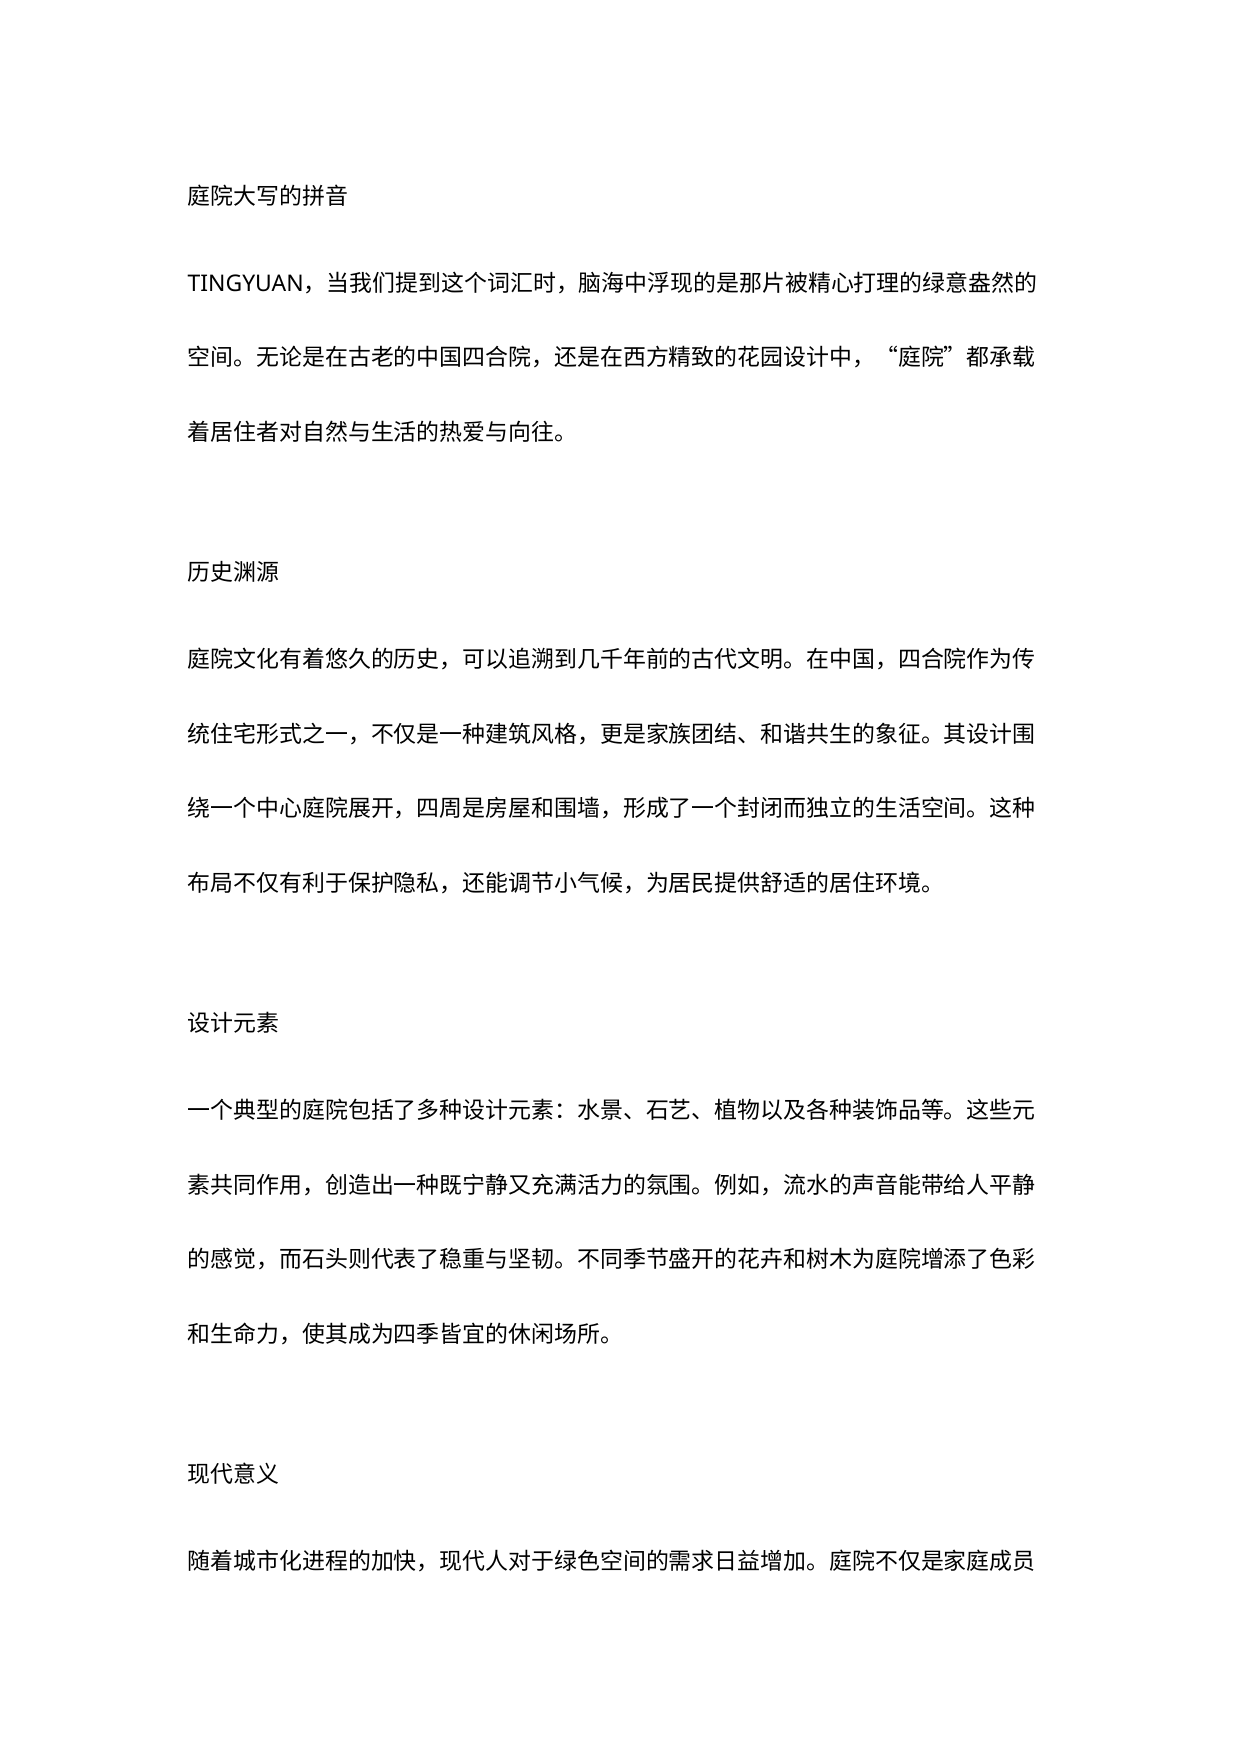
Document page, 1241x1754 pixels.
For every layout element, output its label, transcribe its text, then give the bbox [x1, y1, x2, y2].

text 现代意义 [187, 1440, 1053, 1505]
text 庭院文化有着悠久的历史，可以追溯到几千年前的古代文明。在中国，四合院作为传统住宅形式之一，不仅是一种建筑风格，更是家族团结、和谐共生的象征。其设计围绕一个中心庭院展开，四周是房屋和围墙，形成了一个封闭而独立的生活空间。这种布局不仅有利于保护隐私，还能调节小气候，为居民提供舒适的居住环境。 [187, 625, 1053, 914]
text 一个典型的庭院包括了多种设计元素：水景、石艺、植物以及各种装饰品等。这些元素共同作用，创造出一种既宁静又充满活力的氛围。例如，流水的声音能带给人平静的感觉，而石头则代表了稳重与坚韧。不同季节盛开的花卉和树木为庭院增添了色彩和生命力，使其成为四季皆宜的休闲场所。 [187, 1076, 1053, 1365]
text 历史渊源 [187, 538, 1053, 603]
text 庭院大写的拼音 [187, 162, 1053, 227]
text TINGYUAN，当我们提到这个词汇时，脑海中浮现的是那片被精心打理的绿意盎然的空间。无论是在古老的中国四合院，还是在西方精致的花园设计中，“庭院”都承载着居住者对自然与生活的热爱与向往。 [187, 248, 1053, 463]
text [187, 1527, 1053, 1592]
text 设计元素 [187, 989, 1053, 1054]
